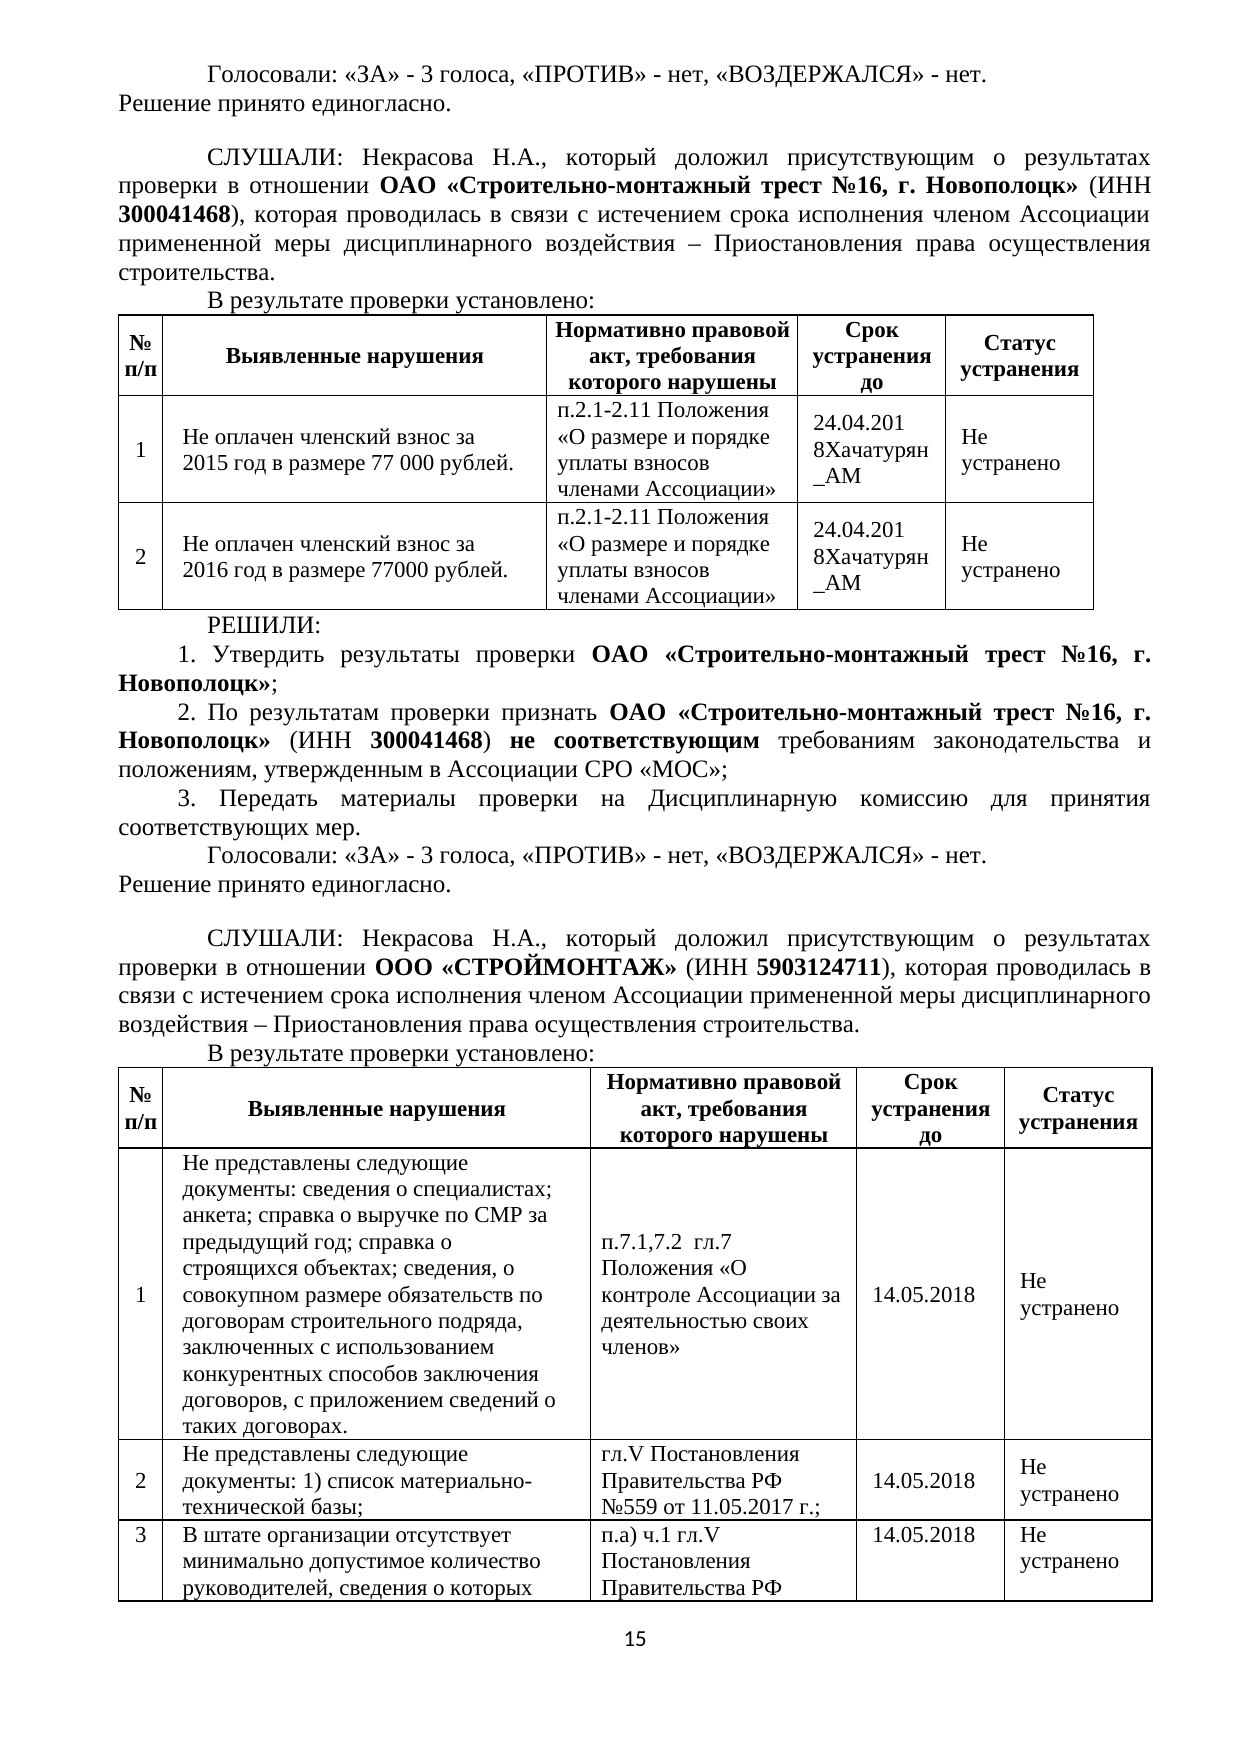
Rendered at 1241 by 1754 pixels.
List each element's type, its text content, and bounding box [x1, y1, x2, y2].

table_cell 2 [119, 1440, 162, 1519]
table_cell гл.V Постановления Правительства РФ №559 от 11.05.2017 г.; [591, 1440, 856, 1519]
text РЕШИЛИ: [118, 610, 1152, 639]
table_header Статус устранения [946, 316, 1093, 395]
table_cell Не представлены следующие документы: 1) список материально-технической базы; [163, 1440, 590, 1519]
table_cell 14.05.2018 [857, 1521, 1004, 1600]
text 2. По результатам проверки признать ОАО «Строительно-монтажный трест №16, г. Новополоцк» (ИНН 300041468) не соответствующим требованиям законодательства и положениям, утвержденным в Ассоциации СРО «МОС»; [118, 697, 1152, 783]
table_cell 1 [119, 396, 162, 502]
table_cell Не оплачен членский взнос за 2016 год в размере 77000 рублей. [163, 503, 546, 609]
table_cell Не устранено [1005, 1440, 1151, 1519]
table_cell 14.05.2018 [857, 1440, 1004, 1519]
text СЛУШАЛИ: Некрасова Н.А., который доложил присутствующим о результатах проверки в отношении ОАО «Строительно-монтажный трест №16, г. Новополоцк» (ИНН 300041468), которая проводилась в связи с истечением срока исполнения членом Ассоциации примененной меры дисциплинарного воздействия – Приостановления права осуществления строительства. [118, 142, 1152, 285]
table_cell 1 [119, 1149, 162, 1439]
table_cell 24.04.2018 [798, 503, 945, 609]
table_cell Не устранено [1005, 1149, 1151, 1439]
text Решение принято единогласно. [118, 88, 1152, 117]
table_header Нормативно правовой акт, требования которого нарушены [591, 1068, 856, 1147]
table_cell Не устранено [946, 503, 1093, 609]
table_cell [591, 1521, 856, 1600]
text В результате проверки установлено: [118, 285, 1152, 314]
table_cell Не оплачен членский взнос за 2015 год в размере 77 000 рублей. [163, 396, 546, 502]
text В результате проверки установлено: [118, 1038, 1152, 1067]
text 3. Передать материалы проверки на Дисциплинарную комиссию для принятия соответствующих мер. [118, 783, 1152, 840]
table_cell 14.05.2018 [857, 1149, 1004, 1439]
table_header № п/п [119, 316, 162, 395]
table_header Срок устранения до [857, 1068, 1004, 1147]
table_header Нормативно правовой акт, требования которого нарушены [547, 316, 797, 395]
text Решение принято единогласно. [118, 869, 1152, 898]
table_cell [163, 1521, 590, 1600]
table_header Срок устранения до [798, 316, 945, 395]
text 1. Утвердить результаты проверки ОАО «Строительно-монтажный трест №16, г. Новополоцк»; [118, 639, 1152, 697]
text Голосовали: «ЗА» - 3 голоса, «ПРОТИВ» - нет, «ВОЗДЕРЖАЛСЯ» - нет. [118, 840, 1152, 869]
table_cell п.2.1-2.11 Положения «О размере и порядке уплаты взносов членами Ассоциации» [547, 503, 797, 609]
table_cell п.7.1,7.2 гл.7 Положения «О контроле Ассоциации за деятельностью своих членов» [591, 1149, 856, 1439]
table_cell Не представлены следующие документы: сведения о специалистах; анкета; справка о выручке по СМР за предыдущий год; справка о строящихся объектах; сведения, о совокупном размере обязательств по договорам строительного подряда, заключенных с использованием конкурентных способов заключения договоров, с приложением сведений о таких договорах. [163, 1149, 590, 1439]
table_header Статус устранения [1005, 1068, 1151, 1147]
table_cell Не устранено [1005, 1521, 1151, 1600]
table_cell п.2.1-2.11 Положения «О размере и порядке уплаты взносов членами Ассоциации» [547, 396, 797, 502]
table_header № п/п [119, 1068, 162, 1147]
table_cell 24.04.2018 [798, 396, 945, 502]
text СЛУШАЛИ: Некрасова Н.А., который доложил присутствующим о результатах проверки в отношении ООО «СТРОЙМОНТАЖ» (ИНН 5903124711), которая проводилась в связи с истечением срока исполнения членом Ассоциации примененной меры дисциплинарного воздействия – Приостановления права осуществления строительства. [118, 923, 1152, 1038]
table_header Выявленные нарушения [163, 1068, 590, 1147]
text Голосовали: «ЗА» - 3 голоса, «ПРОТИВ» - нет, «ВОЗДЕРЖАЛСЯ» - нет. [118, 59, 1152, 88]
table_cell 2 [119, 503, 162, 609]
table_header Выявленные нарушения [163, 316, 546, 395]
table_cell 3 [119, 1521, 162, 1600]
table_cell Не устранено [946, 396, 1093, 502]
